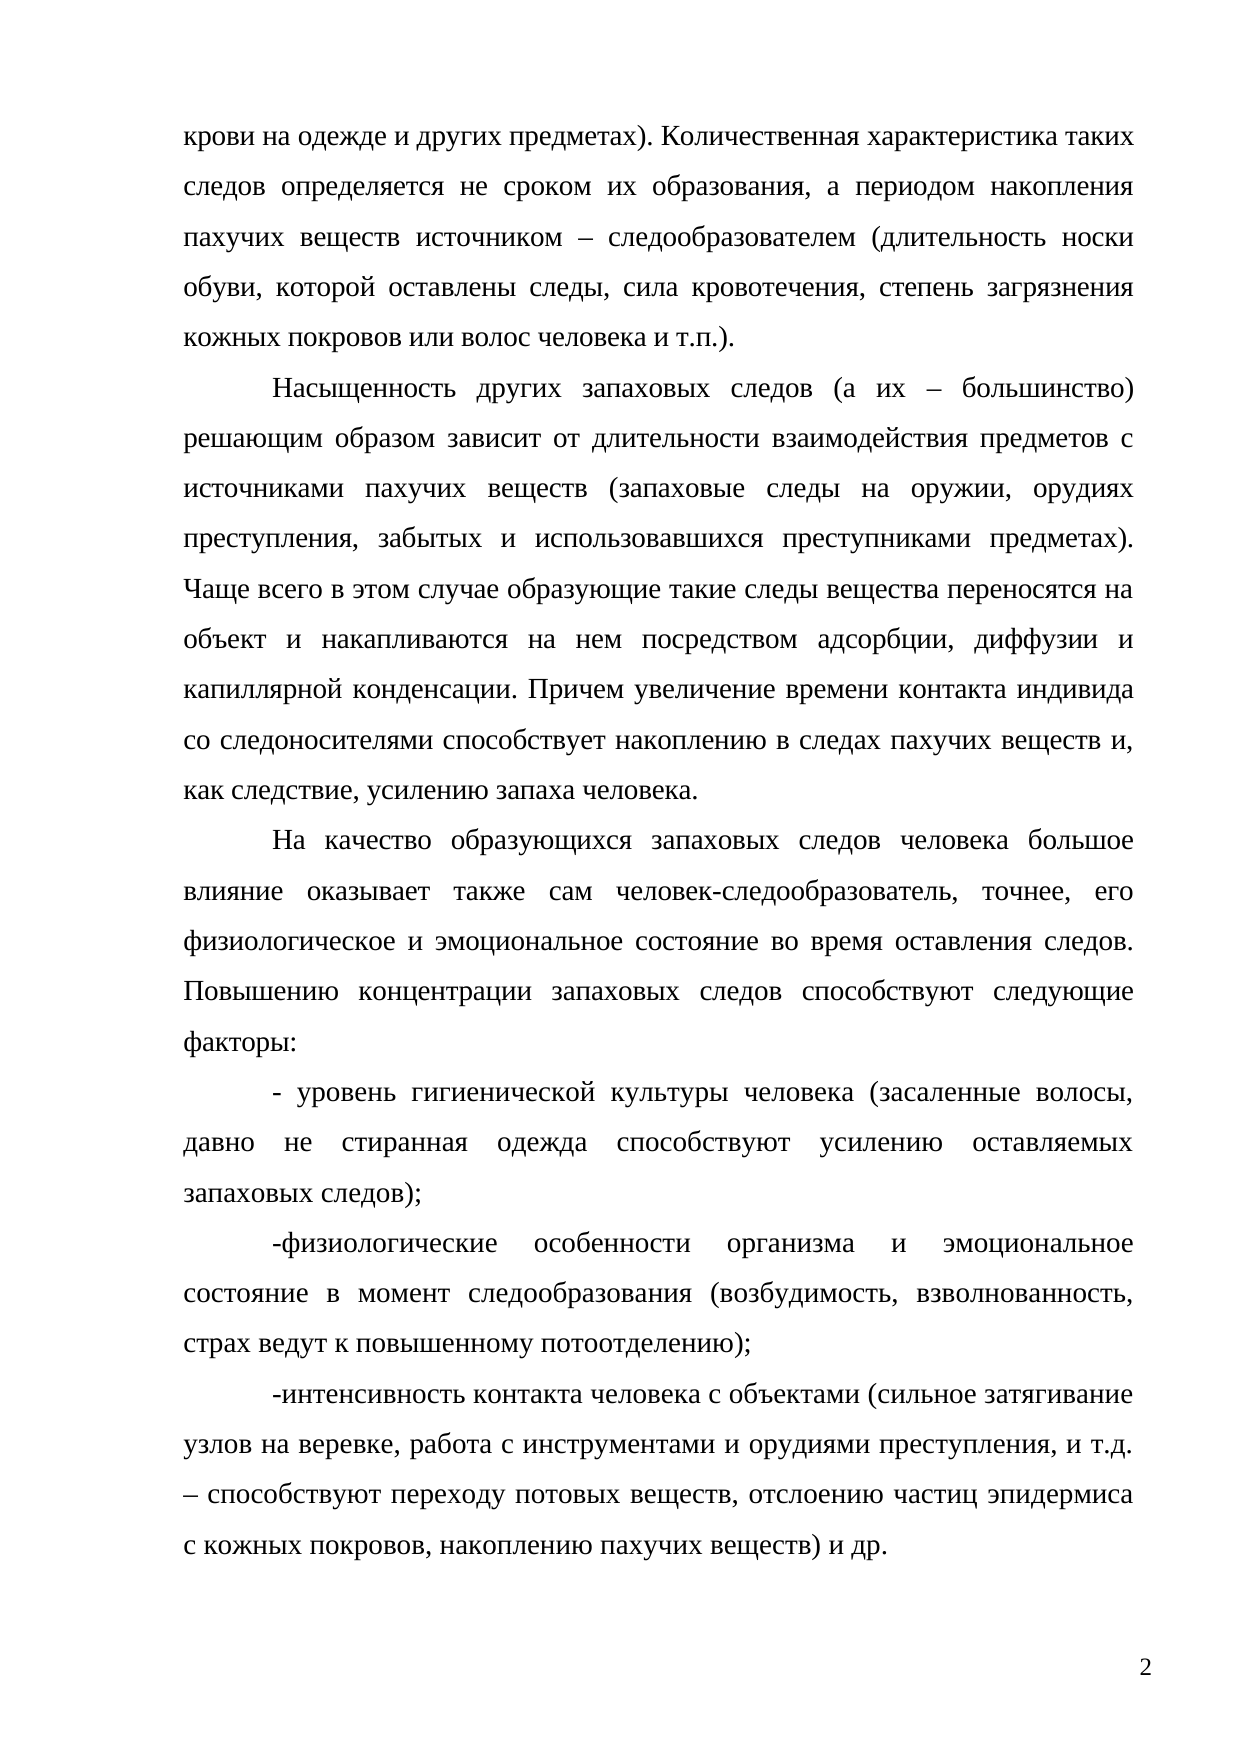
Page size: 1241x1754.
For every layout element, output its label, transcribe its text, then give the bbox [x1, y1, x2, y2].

text -физиологические особенности организма и эмоциональное состояние в момент следообразования (возбудимость, взволнованность, страх ведут к повышенному потоотделению); [183, 1225, 1134, 1359]
text - уровень гигиенической культуры человека (засаленные волосы, давно не стиранная одежда способствуют усилению оставляемых запаховых следов); [183, 1074, 1134, 1208]
text -интенсивность контакта человека с объектами (сильное затягивание узлов на веревке, работа с инструментами и орудиями преступления, и т.д. – способствуют переходу потовых веществ, отслоению частиц эпидермиса с кожных покровов, накоплению пахучих веществ) и др. [183, 1376, 1134, 1560]
text На качество образующихся запаховых следов человека большое влияние оказывает также сам человек-следообразователь, точнее, его физиологическое и эмоциональное состояние во время оставления следов. Повышению концентрации запаховых следов способствуют следующие факторы: [183, 822, 1134, 1057]
text Насыщенность других запаховых следов (а их большинство) решающим образом зависит от длительности взаимодействия предметов с источниками пахучих веществ (запаховые следы на оружии, орудиях преступления, забытых и использовавшихся преступниками предметах). Чаще всего в этом случае образующие такие следы вещества переносятся на объект и накапливаются на нем посредством адсорбции, диффузии и капиллярной конденсации. Причем увеличение времени контакта индивида со следоносителями способствует накоплению в следах пахучих веществ и, как следствие, усилению запаха человека. [183, 370, 1134, 806]
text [183, 118, 1134, 353]
